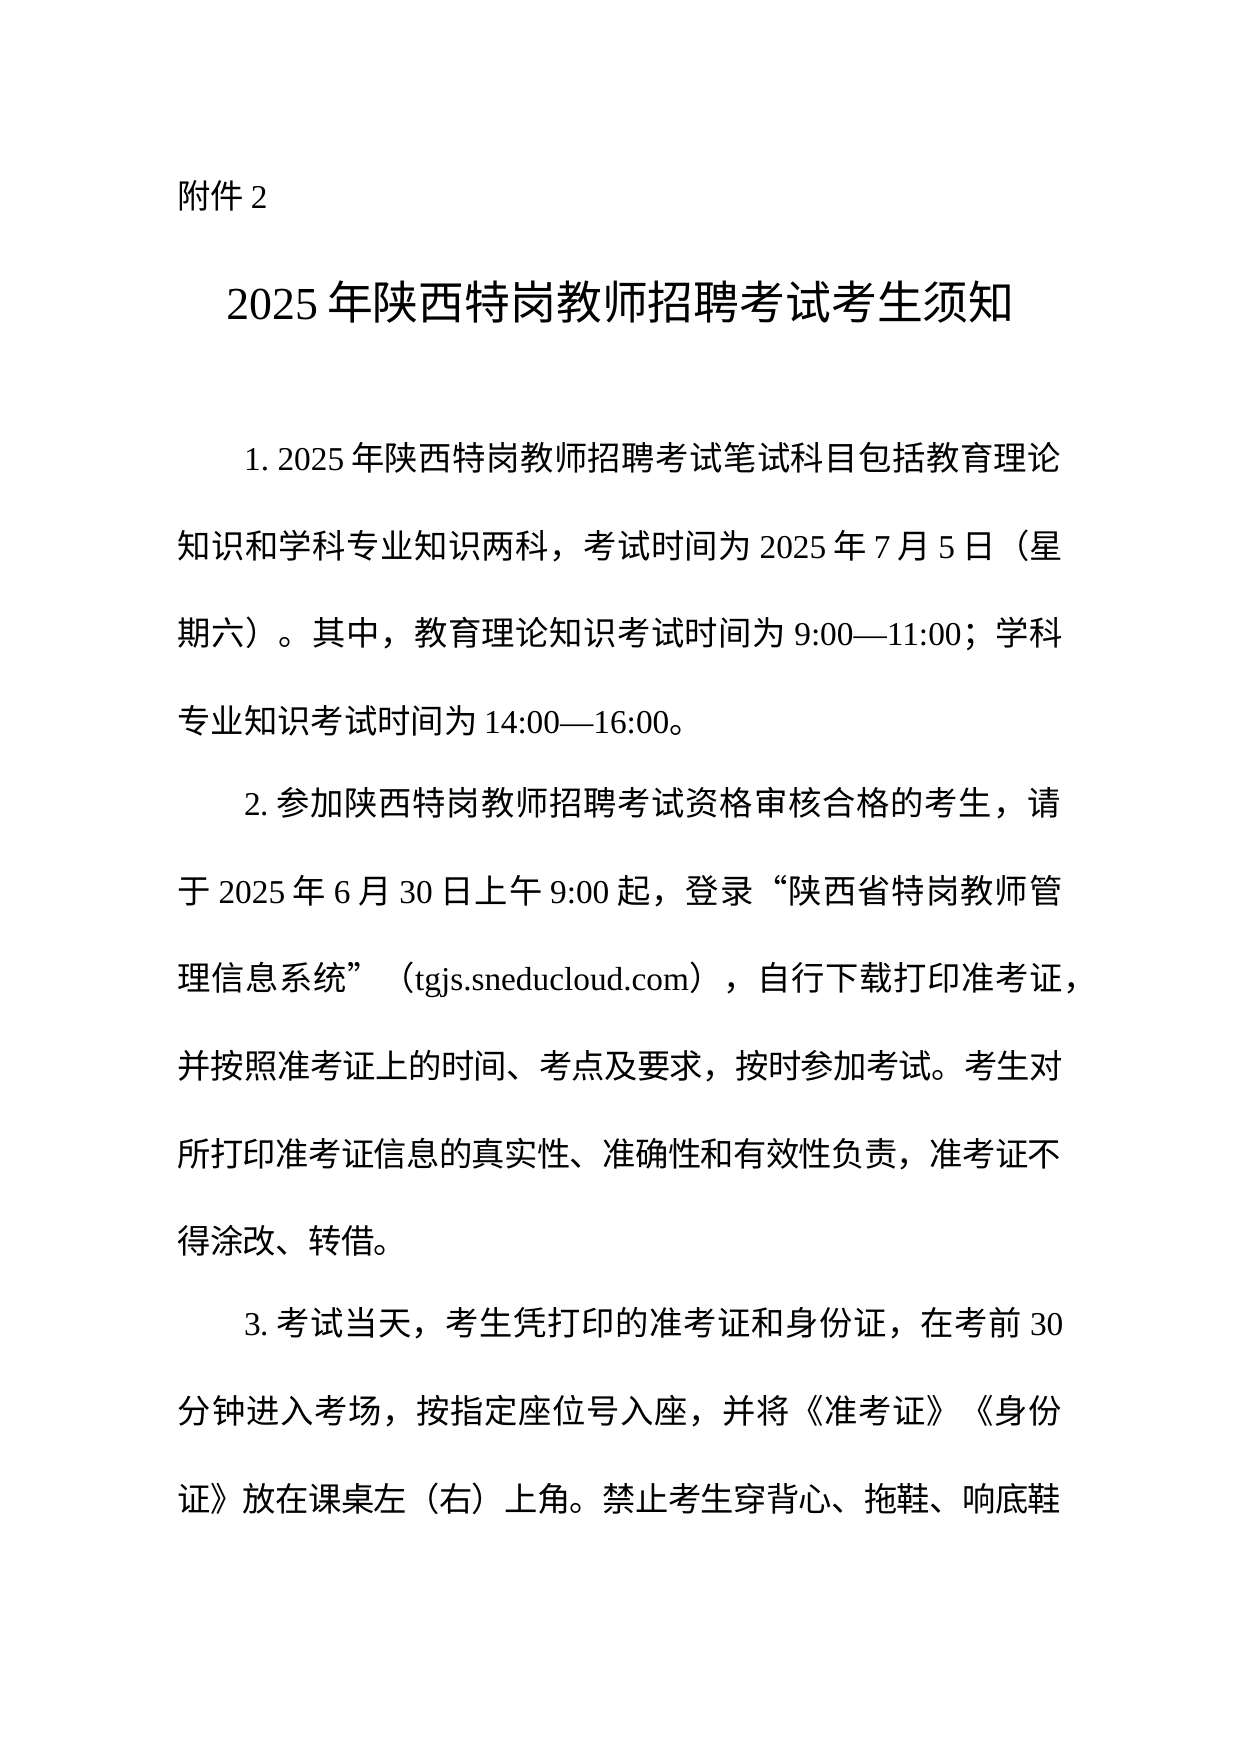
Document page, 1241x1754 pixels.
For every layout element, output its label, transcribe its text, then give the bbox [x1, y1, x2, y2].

list 2025年陕西特岗教师招聘考试笔试科目包括教育理论知识和学科专业知识两科，考试时间为2025年7月5日（星期六）。其中，教育理论知识考试时间为9:00—11:00；学科专业知识考试时间为14:00—16:00。 [177, 423, 1063, 752]
list 参加陕西特岗教师招聘考试资格审核合格的考生，请于2025年6月30日上午9:00起，登录“陕西省特岗教师管理信息系统”（tgjs.sneducloud.com），自行下载打印准考证，并按照准考证上的时间、考点及要求，按时参加考试。考生对所打印准考证信息的真实性、准确性和有效性负责，准考证不得涂改、转借。 [177, 768, 1063, 1272]
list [177, 1289, 1063, 1529]
text 2025年陕西特岗教师招聘考试考生须知 [177, 251, 1063, 348]
text 附件2 [177, 162, 1063, 227]
